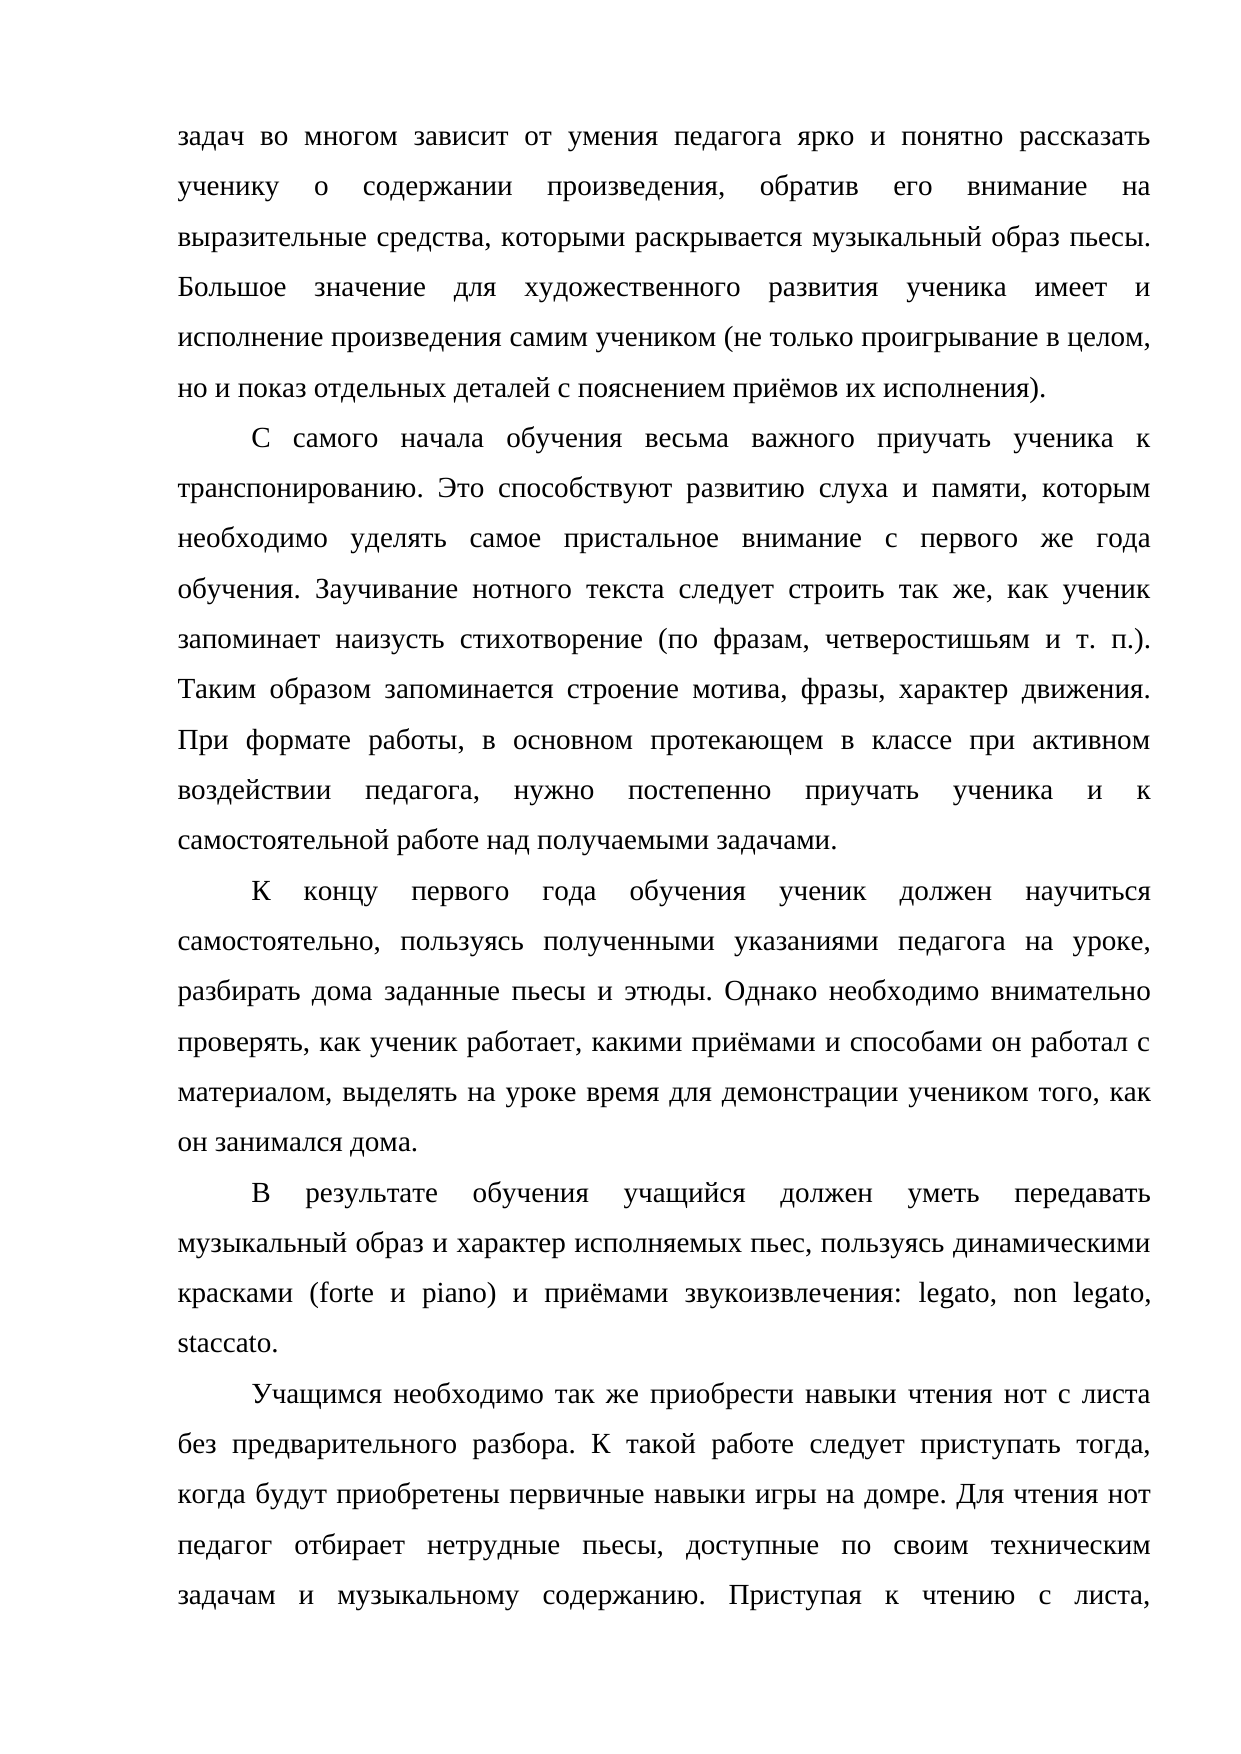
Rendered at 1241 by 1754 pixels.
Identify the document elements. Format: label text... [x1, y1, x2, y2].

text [177, 118, 1152, 403]
text К концу первого года обучения ученик должен научиться самостоятельно, пользуясь полученными указаниями педагога на уроке, разбирать дома заданные пьесы и этюды. Однако необходимо внимательно проверять, как ученик работает, какими приёмами и способами он работал с материалом, выделять на уроке время для демонстрации учеником того, как он занимался дома. [177, 873, 1152, 1158]
text С самого начала обучения весьма важного приучать ученика к транспонированию. Это способствуют развитию слуха и памяти, которым необходимо уделять самое пристальное внимание с первого же года обучения. Заучивание нотного текста следует строить так же, как ученик запоминает наизусть стихотворение (по фразам, четверостишьям и т. п.). Таким образом запоминается строение мотива, фразы, характер движения. При формате работы, в основном протекающем в классе при активном воздействии педагога, нужно постепенно приучать ученика и к самостоятельной работе над получаемыми задачами. [177, 420, 1152, 856]
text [177, 1376, 1152, 1611]
text В результате обучения учащийся должен уметь передавать музыкальный образ и характер исполняемых пьес, пользуясь динамическими красками (forte и piano) и приёмами звукоизвлечения: legato, non legato, staccato. [177, 1175, 1152, 1359]
